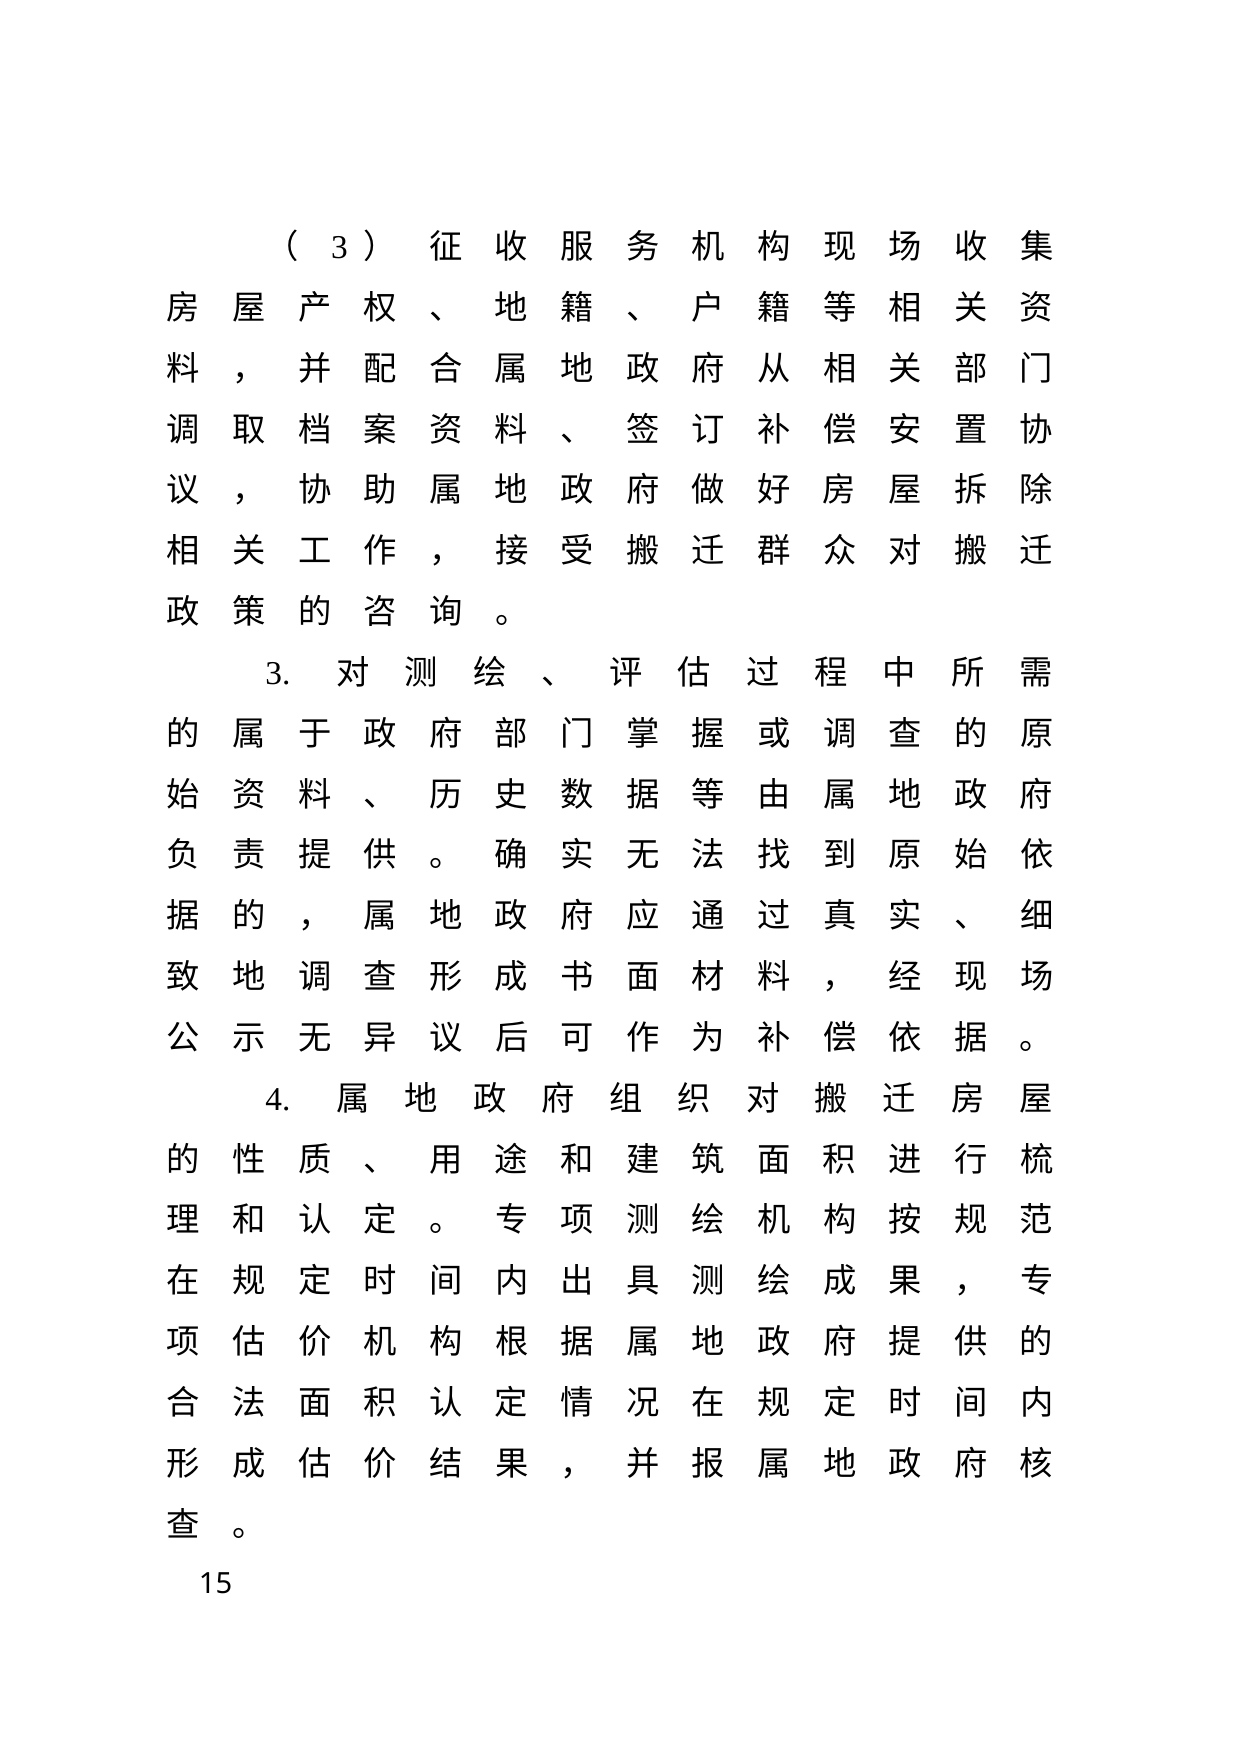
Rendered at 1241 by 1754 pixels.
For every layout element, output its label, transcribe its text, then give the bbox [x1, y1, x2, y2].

text （3）征收服务机构现场收集房屋产权、地籍、户籍等相关资料，并配合属地政府从相关部门调取档案资料、签订补偿安置协议，协助属地政府做好房屋拆除相关工作，接受搬迁群众对搬迁政策的咨询。 [167, 214, 1085, 639]
text 3. 对测绘、评估过程中所需的属于政府部门掌握或调查的原始资料、历史数据等由属地政府负责提供。确实无法找到原始依据的，属地政府应通过真实、细致地调查形成书面材料，经现场公示无异议后可作为补偿依据。 [167, 639, 1085, 1065]
text 4. 属地政府组织对搬迁房屋的性质、用途和建筑面积进行梳理和认定。专项测绘机构按规范在规定时间内出具测绘成果，专项估价机构根据属地政府提供的合法面积认定情况在规定时间内形成估价结果，并报属地政府核查。 [167, 1065, 1085, 1552]
